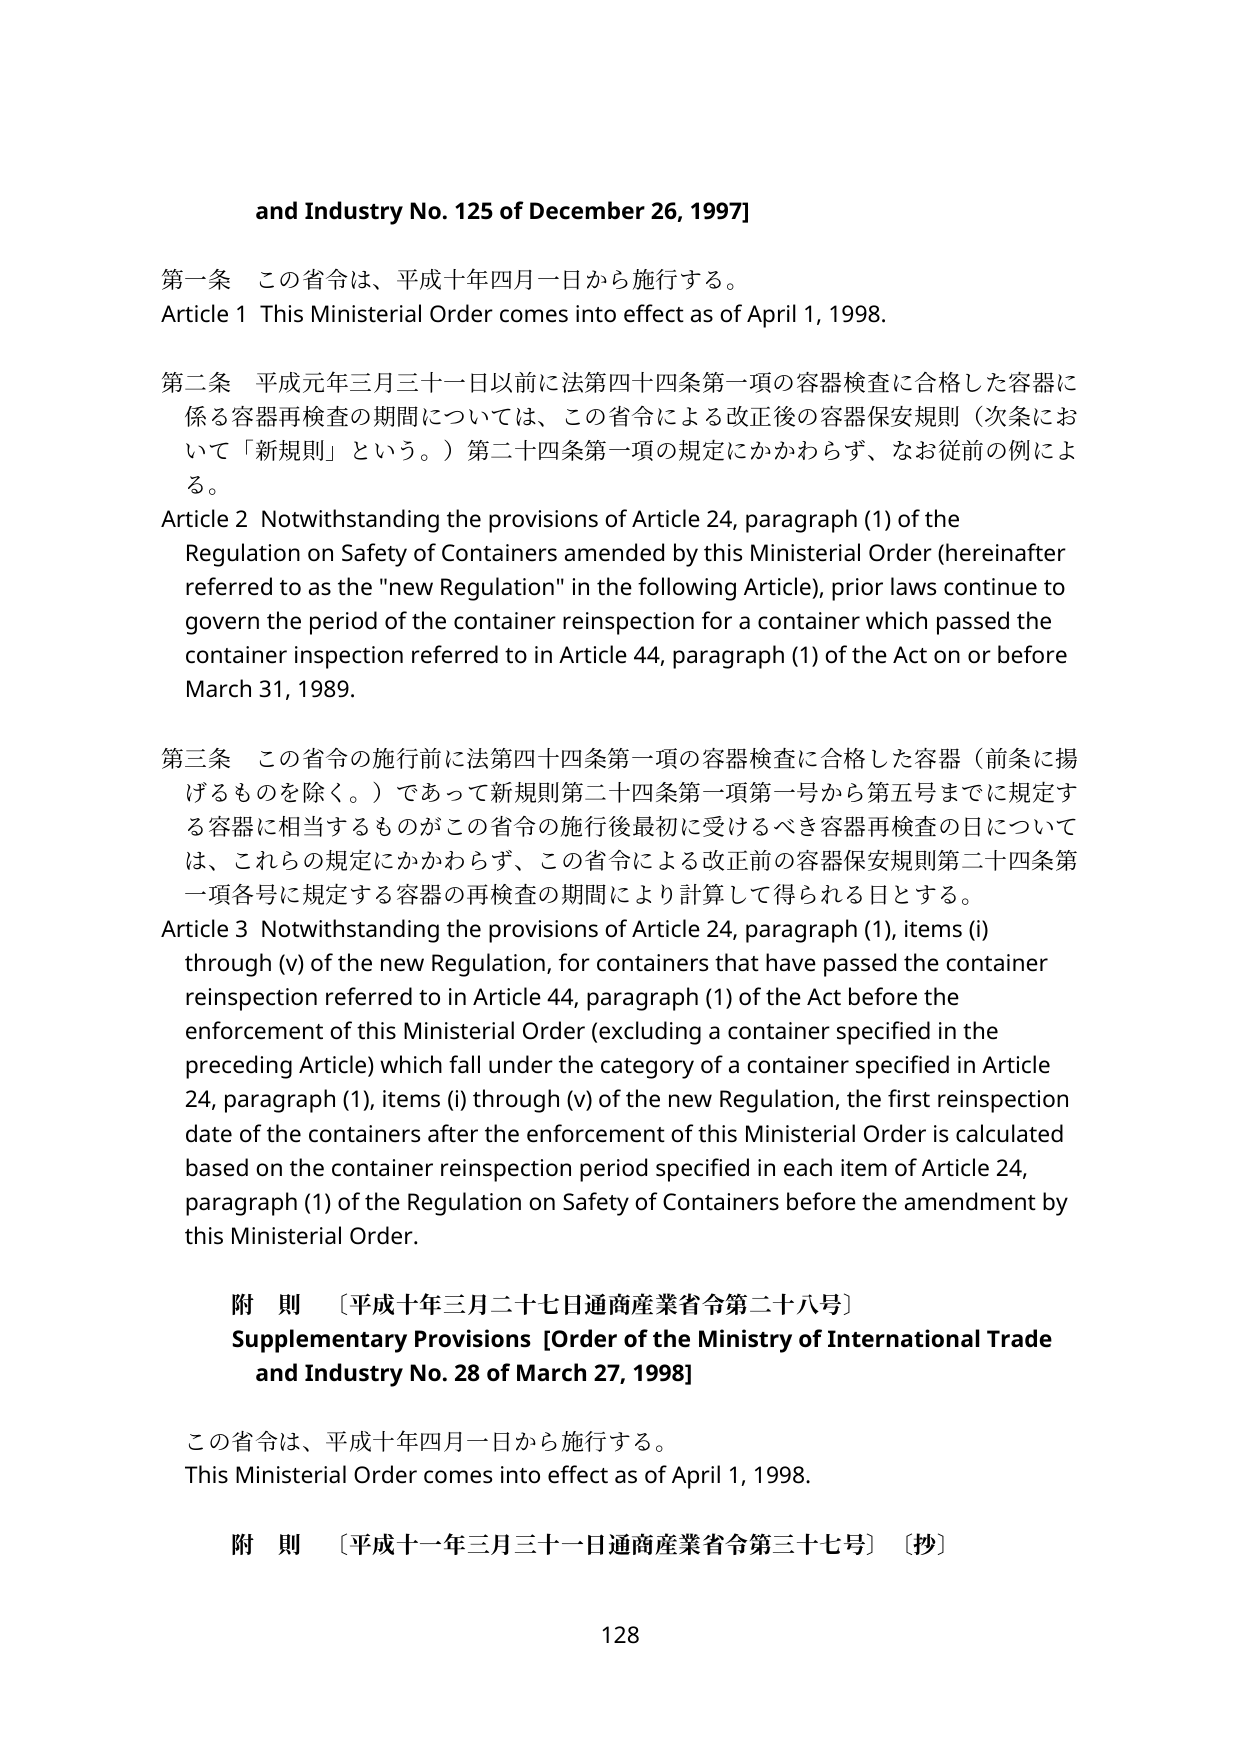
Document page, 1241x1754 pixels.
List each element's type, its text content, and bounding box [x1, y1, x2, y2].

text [230, 194, 1079, 228]
text 附 則 〔平成十一年三月三十一日通商産業省令第三十七号〕〔抄〕 [230, 1526, 1079, 1560]
text 附 則 〔平成十年三月二十七日通商産業省令第二十八号〕 [230, 1287, 1079, 1321]
text 第三条 この省令の施行前に法第四十四条第一項の容器検査に合格した容器（前条に揚げるものを除く。）であって新規則第二十四条第一項第一号から第五号までに規定する容器に相当するものがこの省令の施行後最初に受けるべき容器再検査の日については、これらの規定にかかわらず、この省令による改正前の容器保安規則第二十四条第一項各号に規定する容器の再検査の期間により計算して得られる日とする。 [161, 740, 1079, 911]
text This Ministerial Order comes into effect as of April 1, 1998. [161, 1458, 1079, 1492]
text Article 1 This Ministerial Order comes into effect as of April 1, 1998. [161, 296, 1079, 330]
text Article 3 Notwithstanding the provisions of Article 24, paragraph (1), items (i) through (v) of the new Regulation, for containers that have passed the container reinspection referred to in Article 44, paragraph (1) of the Act before the enforcement of this Ministerial Order (excluding a container specified in the preceding Article) which fall under the category of a container specified in Article 24, paragraph (1), items (i) through (v) of the new Regulation, the first reinspection date of the containers after the enforcement of this Ministerial Order is calculated based on the container reinspection period specified in each item of Article 24, paragraph (1) of the Regulation on Safety of Containers before the amendment by this Ministerial Order. [161, 911, 1079, 1253]
text Article 2 Notwithstanding the provisions of Article 24, paragraph (1) of the Regulation on Safety of Containers amended by this Ministerial Order (hereinafter referred to as the "new Regulation" in the following Article), prior laws continue to govern the period of the container reinspection for a container which passed the container inspection referred to in Article 44, paragraph (1) of the Act on or before March 31, 1989. [161, 501, 1079, 706]
text Supplementary Provisions [Order of the Ministry of International Trade and Industry No. 28 of March 27, 1998] [230, 1321, 1079, 1389]
text この省令は、平成十年四月一日から施行する。 [161, 1424, 1079, 1458]
text 第二条 平成元年三月三十一日以前に法第四十四条第一項の容器検査に合格した容器に係る容器再検査の期間については、この省令による改正後の容器保安規則（次条において「新規則」という。）第二十四条第一項の規定にかかわらず、なお従前の例による。 [161, 364, 1079, 501]
text 第一条 この省令は、平成十年四月一日から施行する。 [161, 262, 1079, 296]
